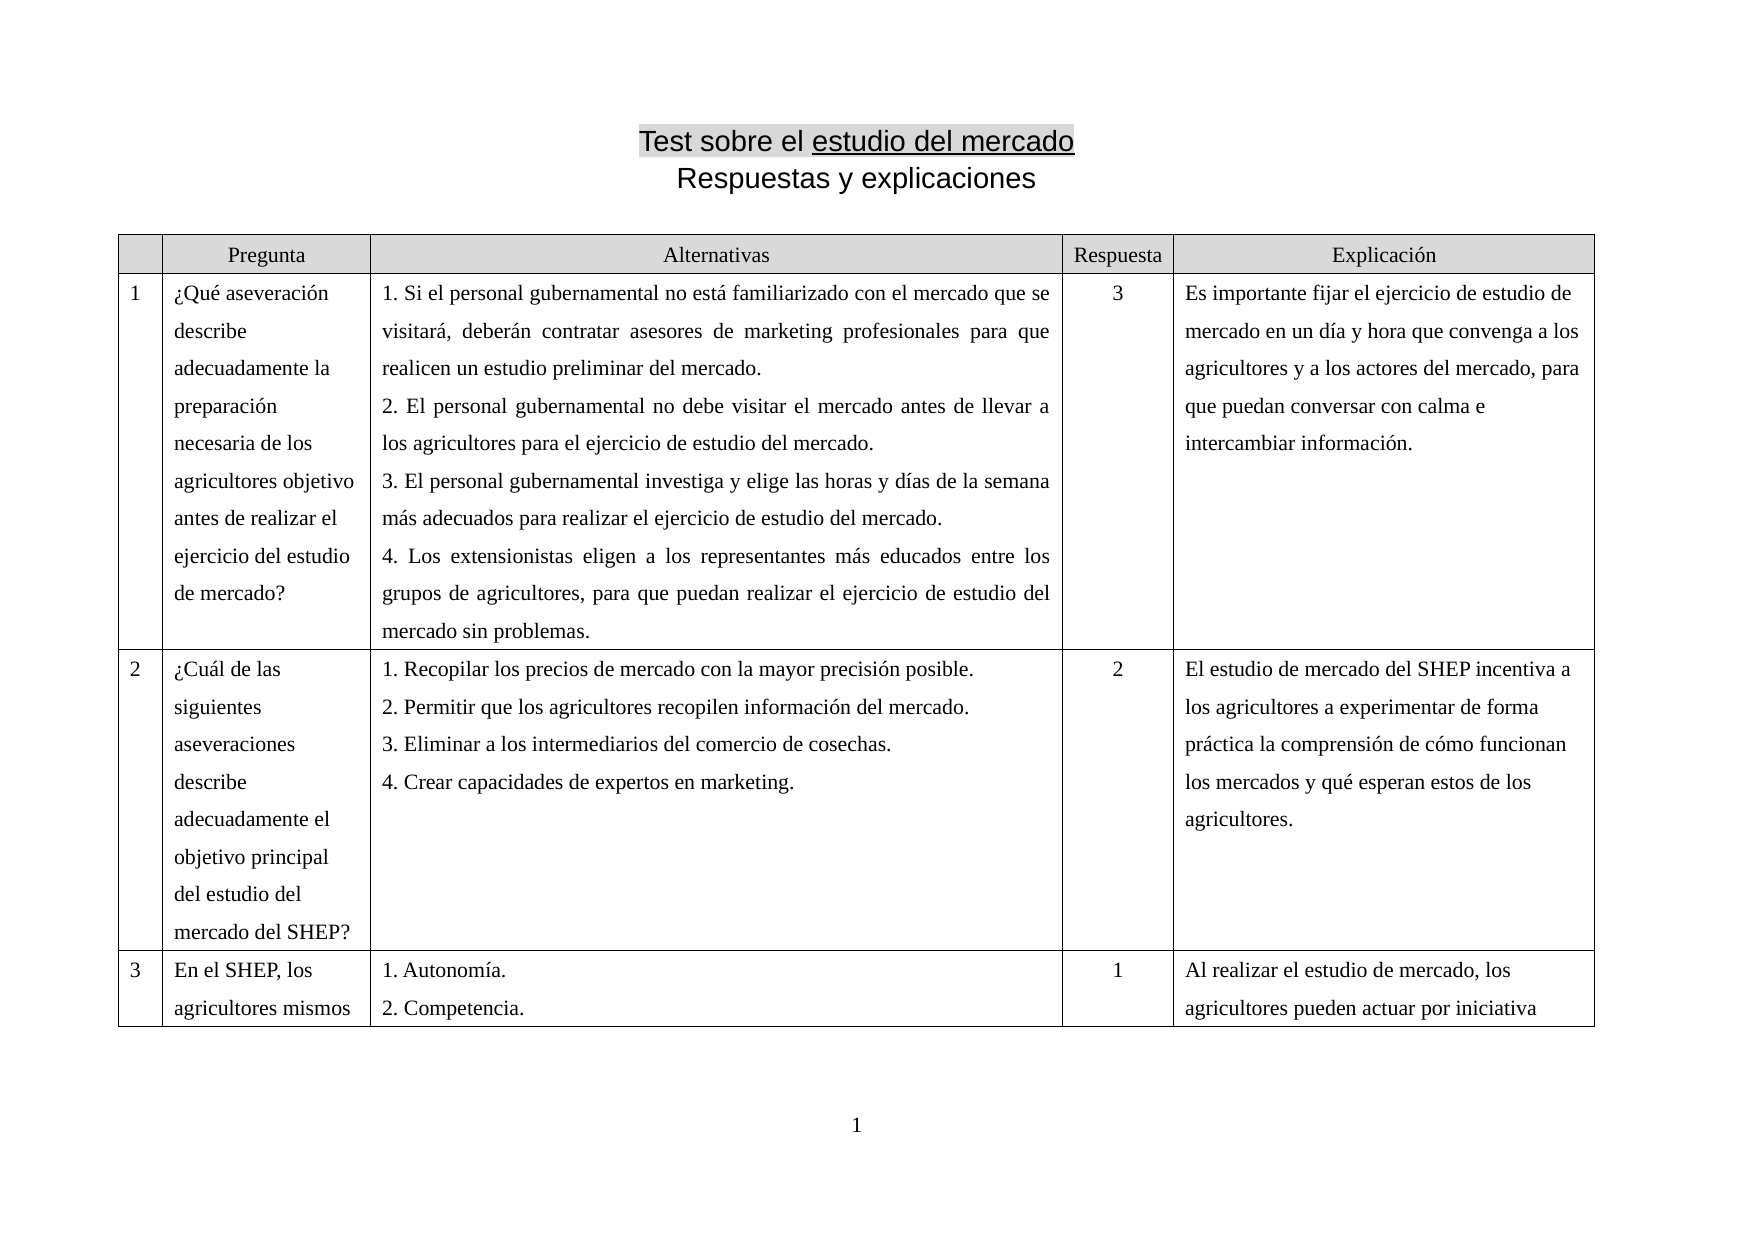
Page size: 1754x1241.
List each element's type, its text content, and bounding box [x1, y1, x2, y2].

text Respuestas y explicaciones [118, 159, 1595, 197]
table_cell 2 [1063, 650, 1173, 950]
table_cell Es importante fijar el ejercicio de estudio de mercado en un día y hora que convenga a los agricultores y a los actores del mercado, para que puedan conversar con calma e intercambiar información. [1174, 274, 1594, 649]
table_cell ¿Qué aseveración describe adecuadamente la preparación necesaria de los agricultores objetivo antes de realizar el ejercicio del estudio de mercado? [163, 274, 370, 649]
table_cell 1. Recopilar los precios de mercado con la mayor precisión posible. 2. Permitir que los agricultores recopilen información del mercado. 3. Eliminar a los intermediarios del comercio de cosechas. 4. Crear capacidades de expertos en marketing. [371, 650, 1062, 950]
table_header Explicación [1174, 235, 1594, 273]
table_cell 1 [119, 274, 162, 649]
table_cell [1174, 951, 1594, 1026]
table_header Respuesta [1063, 235, 1173, 273]
table_header Alternativas [371, 235, 1062, 273]
table_cell 3 [119, 951, 162, 1026]
text Test sobre el estudio del mercado [118, 122, 1595, 159]
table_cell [163, 951, 370, 1026]
table_cell 2 [119, 650, 162, 950]
table_cell 3 [1063, 274, 1173, 649]
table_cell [371, 951, 1062, 1026]
table_header [119, 235, 162, 273]
table_cell El estudio de mercado del SHEP incentiva a los agricultores a experimentar de forma práctica la comprensión de cómo funcionan los mercados y qué esperan estos de los agricultores. [1174, 650, 1594, 950]
table_cell 1. Si el personal gubernamental no está familiarizado con el mercado que se visitará, deberán contratar asesores de marketing profesionales para que realicen un estudio preliminar del mercado. 2. El personal gubernamental no debe visitar el mercado antes de llevar a los agricultores para el ejercicio de estudio del mercado. 3. El personal gubernamental investiga y elige las horas y días de la semana más adecuados para realizar el ejercicio de estudio del mercado. 4. Los extensionistas eligen a los representantes más educados entre los grupos de agricultores, para que puedan realizar el ejercicio de estudio del mercado sin problemas. [371, 274, 1062, 649]
table_header Pregunta [163, 235, 370, 273]
table_cell 1 [1063, 951, 1173, 1026]
table_cell ¿Cuál de las siguientes aseveraciones describe adecuadamente el objetivo principal del estudio del mercado del SHEP? [163, 650, 370, 950]
